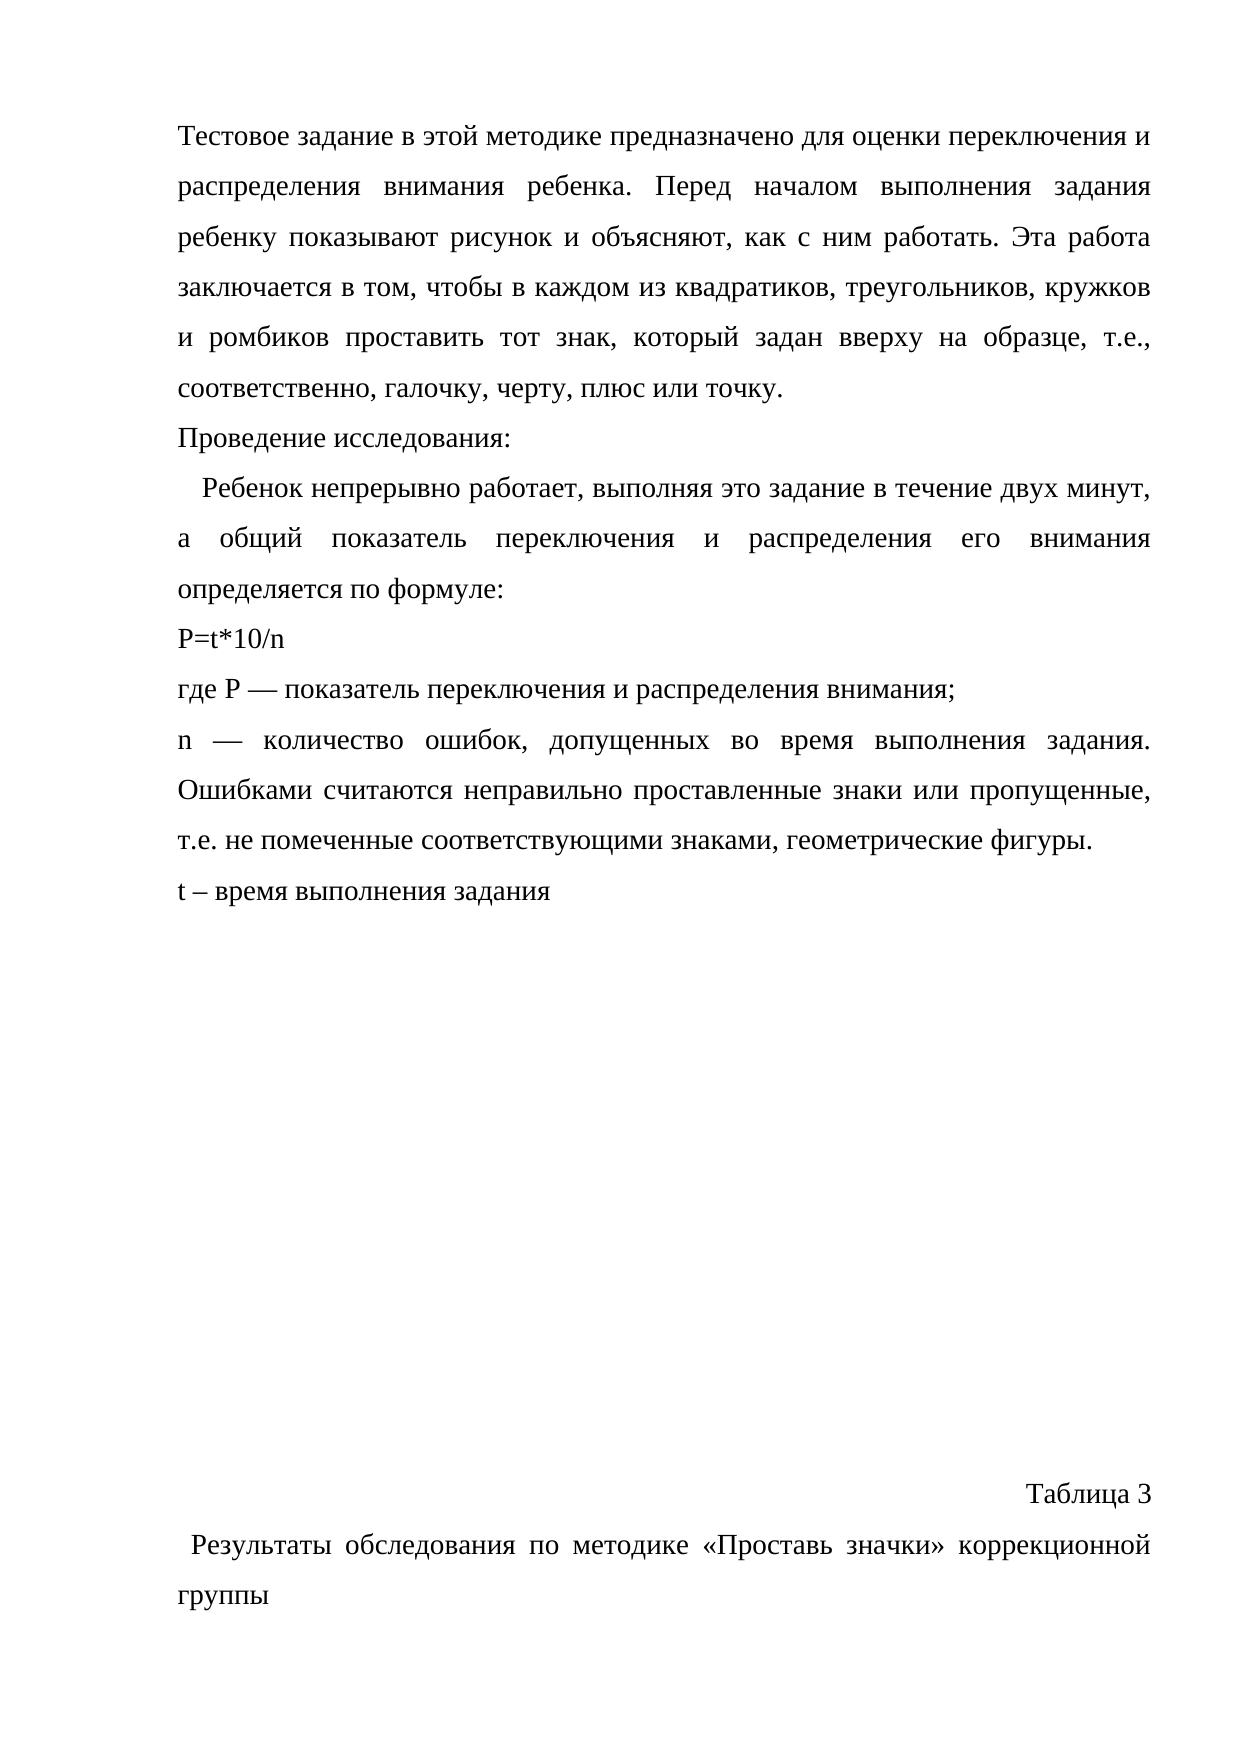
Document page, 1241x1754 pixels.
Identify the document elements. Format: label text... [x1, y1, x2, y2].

text Результаты обследования по методике «Проставь значки» коррекционной группы [177, 1527, 1152, 1611]
text P=t*10/n [177, 621, 1152, 655]
text n — количество ошибок, допущенных во время выполнения задания. Ошибками считаются неправильно проставленные знаки или пропущенные, т.е. не помеченные соответствующими знаками, геометрические фигуры. [177, 722, 1152, 856]
text Проведение исследования: [177, 420, 1152, 453]
text Таблица 3 [177, 1477, 1152, 1510]
text Тестовое задание в этой методике предназначено для оценки переключения и распределения внимания ребенка. Перед началом выполнения задания ребенку показывают рисунок и объясняют, как с ним работать. Эта работа заключается в том, чтобы в каждом из квадратиков, треугольников, кружков и ромбиков проставить тот знак, который задан вверху на образце, т.е., соответственно, галочку, черту, плюс или точку. [177, 118, 1152, 403]
text Ребенок непрерывно работает, выполняя это задание в течение двух минут, а общий показатель переключения и распределения его внимания определяется по формуле: [177, 470, 1152, 604]
text t – время выполнения задания [177, 873, 1152, 906]
text где P — показатель переключения и распределения внимания; [177, 672, 1152, 705]
